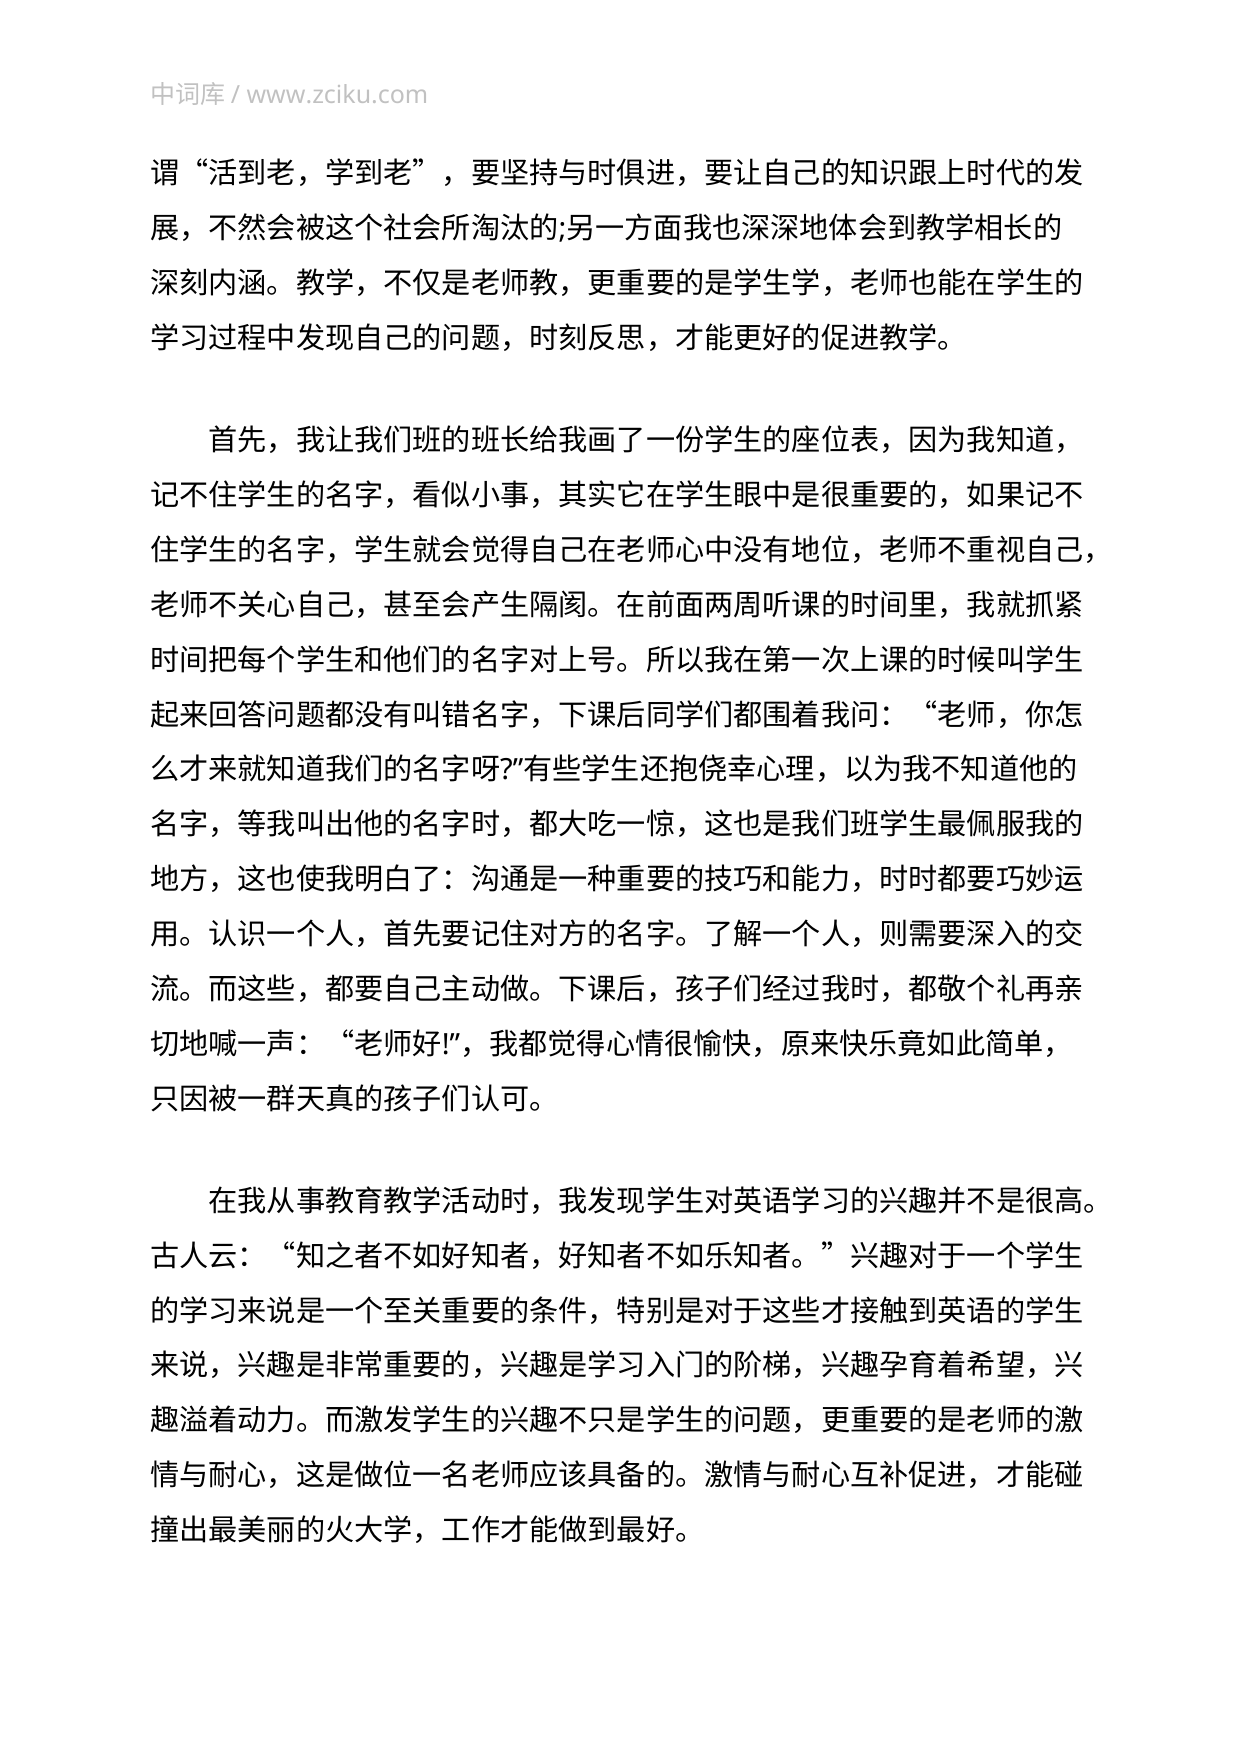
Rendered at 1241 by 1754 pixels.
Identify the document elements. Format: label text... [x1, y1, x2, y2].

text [150, 150, 1090, 357]
text 首先，我让我们班的班长给我画了一份学生的座位表，因为我知道，记不住学生的名字，看似小事，其实它在学生眼中是很重要的，如果记不住学生的名字，学生就会觉得自己在老师心中没有地位，老师不重视自己，老师不关心自己，甚至会产生隔阂。在前面两周听课的时间里，我就抓紧时间把每个学生和他们的名字对上号。所以我在第一次上课的时候叫学生起来回答问题都没有叫错名字，下课后同学们都围着我问：“老师，你怎么才来就知道我们的名字呀?”有些学生还抱侥幸心理，以为我不知道他的名字，等我叫出他的名字时，都大吃一惊，这也是我们班学生最佩服我的地方，这也使我明白了：沟通是一种重要的技巧和能力，时时都要巧妙运用。认识一个人，首先要记住对方的名字。了解一个人，则需要深入的交流。而这些，都要自己主动做。下课后，孩子们经过我时，都敬个礼再亲切地喊一声：“老师好!”，我都觉得心情很愉快，原来快乐竟如此简单，只因被一群天真的孩子们认可。 [150, 417, 1090, 1118]
text 在我从事教育教学活动时，我发现学生对英语学习的兴趣并不是很高。古人云：“知之者不如好知者，好知者不如乐知者。”兴趣对于一个学生的学习来说是一个至关重要的条件，特别是对于这些才接触到英语的学生来说，兴趣是非常重要的，兴趣是学习入门的阶梯，兴趣孕育着希望，兴趣溢着动力。而激发学生的兴趣不只是学生的问题，更重要的是老师的激情与耐心，这是做位一名老师应该具备的。激情与耐心互补促进，才能碰撞出最美丽的火大学，工作才能做到最好。 [150, 1177, 1090, 1549]
